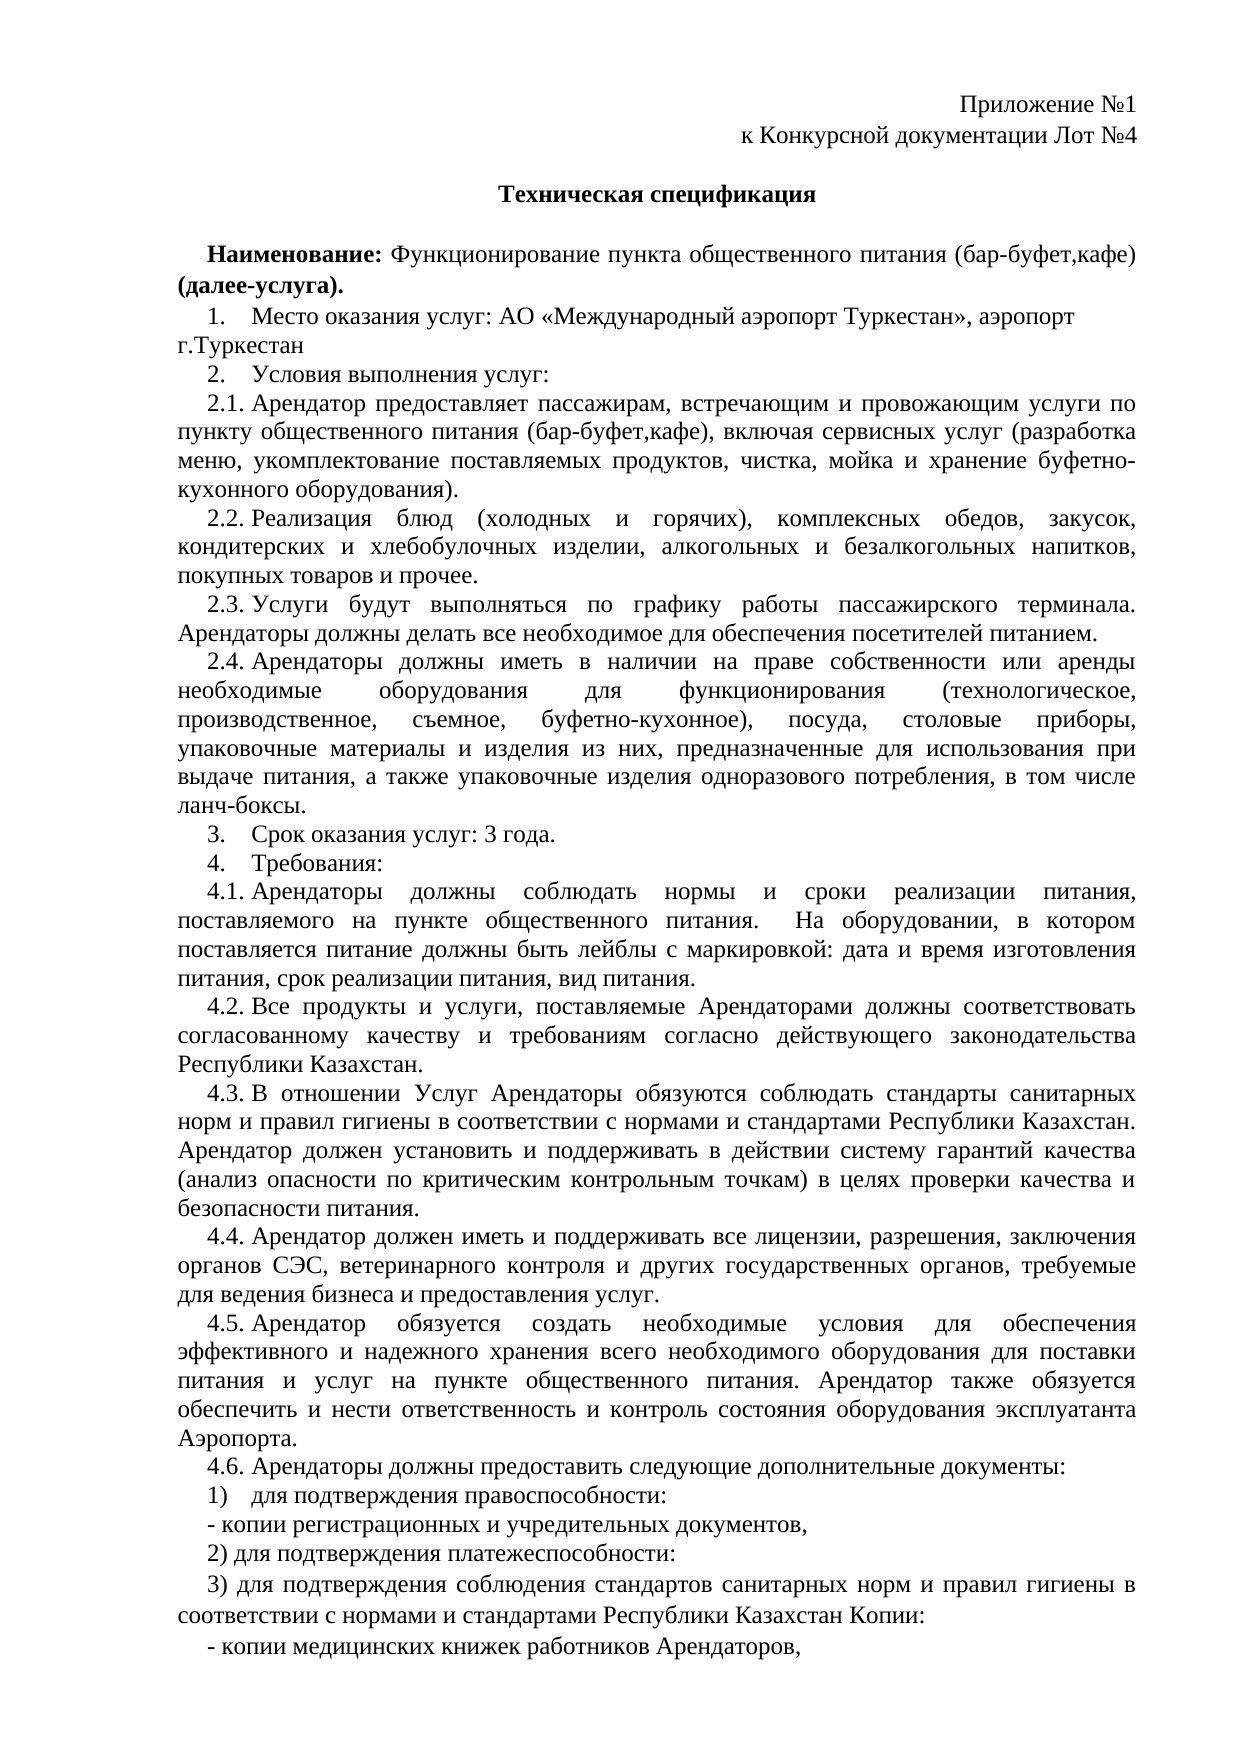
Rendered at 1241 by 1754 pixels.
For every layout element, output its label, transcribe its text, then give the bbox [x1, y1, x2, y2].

list Услуги будут выполняться по графику работы пассажирского терминала. Арендаторы должны делать все необходимое для обеспечения посетителей питанием. [177, 589, 1137, 646]
text - копии регистрационных и учредительных документов, [177, 1509, 1137, 1538]
list Арендатор предоставляет пассажирам, встречающим и провожающим услуги по пункту общественного питания (бар-буфет,кафе), включая сервисных услуг (разработка меню, укомплектование поставляемых продуктов, чистка, мойка и хранение буфетно-кухонного оборудования). [177, 388, 1137, 503]
list Арендатор должен иметь и поддерживать все лицензии, разрешения, заключения органов СЭС, ветеринарного контроля и других государственных органов, требуемые для ведения бизнеса и предоставления услуг. [177, 1221, 1137, 1308]
list Требования: [177, 848, 1137, 876]
text Наименование: Функционирование пункта общественного питания (бар-буфет,кафе) (далее-услуга). [177, 239, 1137, 299]
list для подтверждения правоспособности: [177, 1480, 1137, 1509]
list Место оказания услуг: АО «Международный аэропорт Туркестан», аэропорт г.Туркестан [177, 301, 1137, 359]
list Условия выполнения услуг: [177, 359, 1137, 388]
list 3) для подтверждения соблюдения стандартов санитарных норм и правил гигиены в соответствии с нормами и стандартами Республики Казахстан Копии: [177, 1569, 1137, 1628]
list Арендаторы должны предоставить следующие дополнительные документы: [177, 1451, 1137, 1480]
text к Конкурсной документации Лот №4 [177, 120, 1137, 148]
list Арендаторы должны иметь в наличии на праве собственности или аренды необходимые оборудования для функционирования (технологическое, производственное, съемное, буфетно-кухонное), посуда, столовые приборы, упаковочные материалы и изделия из них, предназначенные для использования при выдаче питания, а также упаковочные изделия одноразового потребления, в том числе ланч-боксы. [177, 646, 1137, 819]
text Приложение №1 [177, 89, 1137, 117]
list Все продукты и услуги, поставляемые Арендаторами должны соответствовать согласованному качеству и требованиям согласно действующего законодательства Республики Казахстан. [177, 991, 1137, 1078]
list В отношении Услуг Арендаторы обязуются соблюдать стандарты санитарных норм и правил гигиены в соответствии с нормами и стандартами Республики Казахстан. Арендатор должен установить и поддерживать в действии систему гарантий качества (анализ опасности по критическим контрольным точкам) в целях проверки качества и безопасности питания. [177, 1078, 1137, 1221]
list Арендатор обязуется создать необходимые условия для обеспечения эффективного и надежного хранения всего необходимого оборудования для поставки питания и услуг на пункте общественного питания. Арендатор также обязуется обеспечить и нести ответственность и контроль состояния оборудования эксплуатанта Аэропорта. [177, 1308, 1137, 1451]
list 2) для подтверждения платежеспособности: [177, 1538, 1137, 1566]
list Срок оказания услуг: 3 года. [177, 819, 1137, 848]
list Арендаторы должны соблюдать нормы и сроки реализации питания, поставляемого на пункте общественного питания. На оборудовании, в котором поставляется питание должны быть лейблы с маркировкой: дата и время изготовления питания, срок реализации питания, вид питания. [177, 876, 1137, 991]
list - копии медицинских книжек работников Арендаторов, [177, 1631, 1137, 1659]
list Реализация блюд (холодных и горячих), комплексных обедов, закусок, кондитерских и хлебобулочных изделии, алкогольных и безалкогольных напитков, покупных товаров и прочее. [177, 503, 1137, 589]
text Техническая спецификация [177, 179, 1137, 208]
